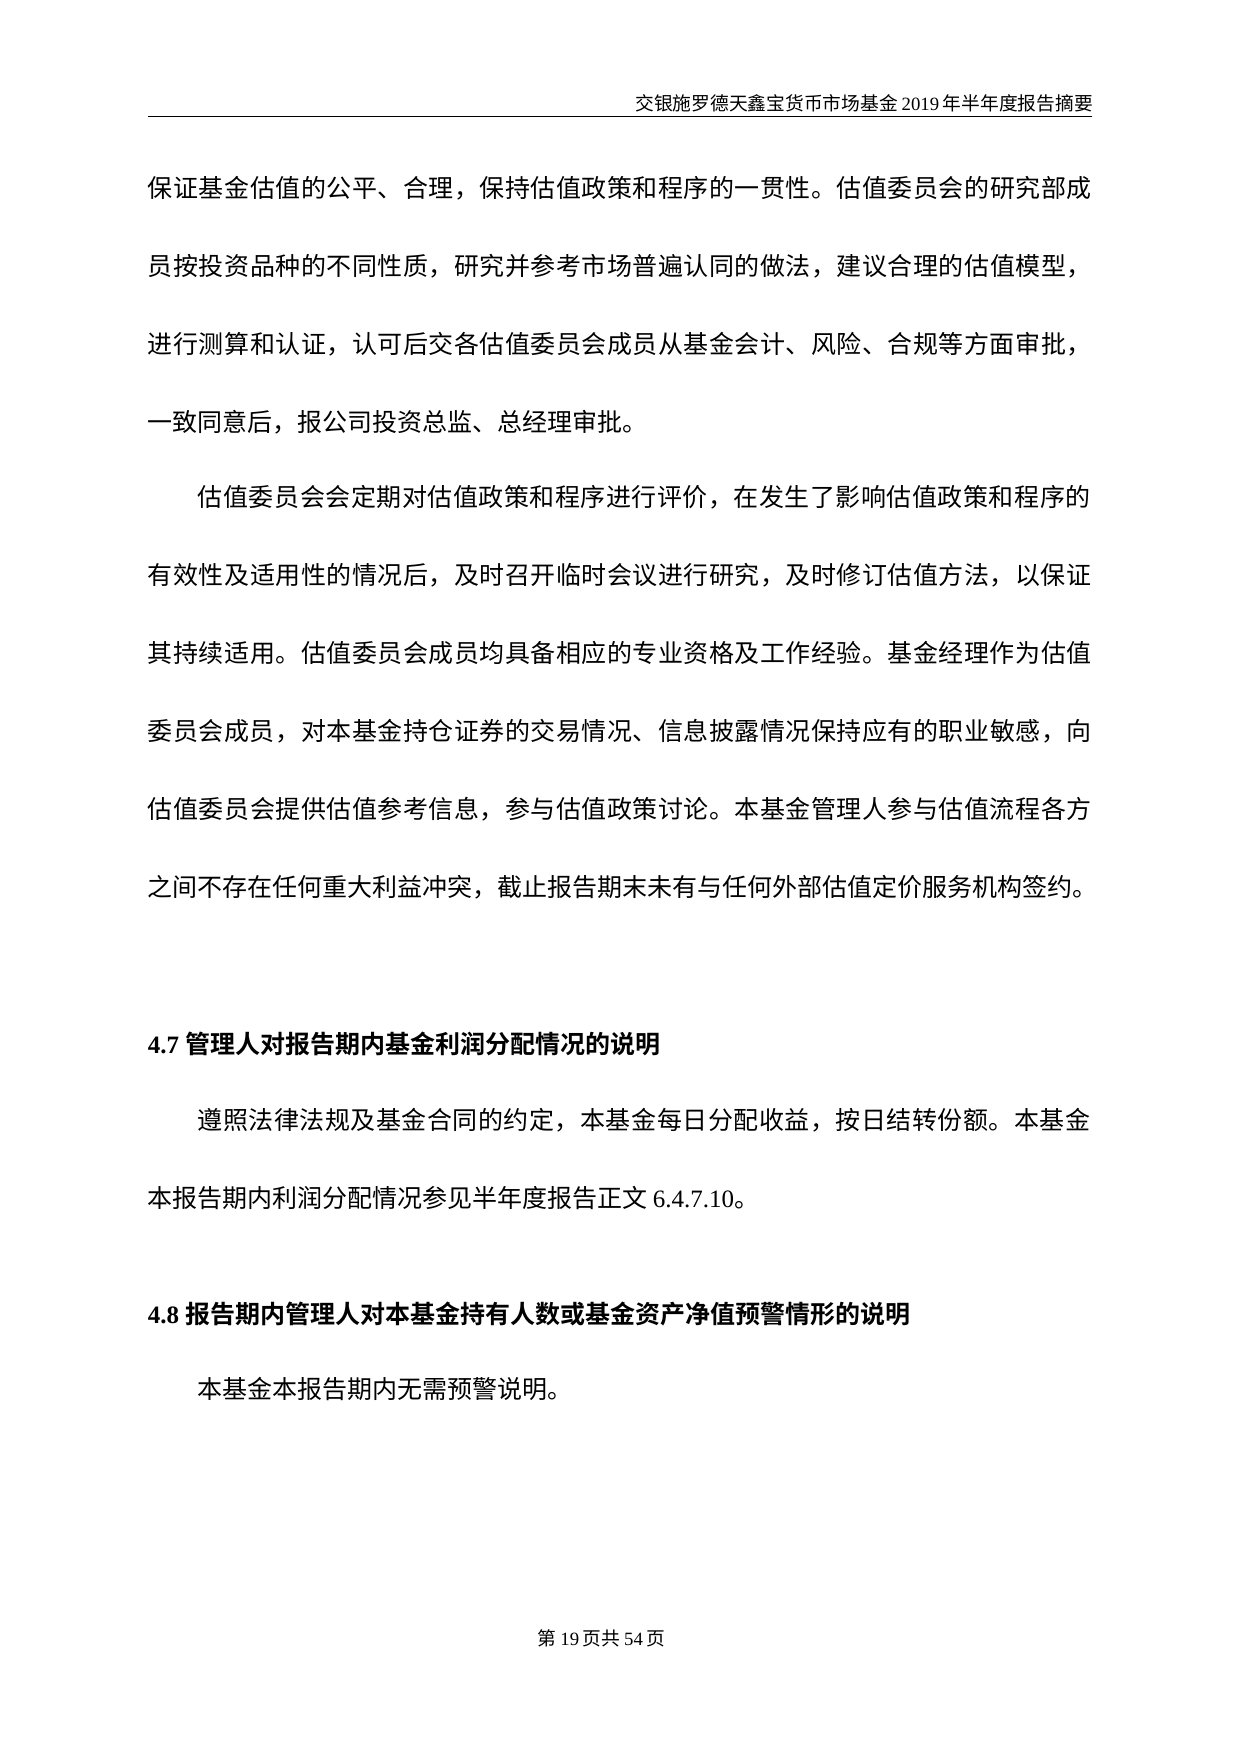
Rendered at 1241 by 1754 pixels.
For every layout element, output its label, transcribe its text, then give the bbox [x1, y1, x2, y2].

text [148, 154, 1092, 453]
text 估值委员会会定期对估值政策和程序进行评价，在发生了影响估值政策和程序的有效性及适用性的情况后，及时召开临时会议进行研究，及时修订估值方法，以保证其持续适用。估值委员会成员均具备相应的专业资格及工作经验。基金经理作为估值委员会成员，对本基金持仓证券的交易情况、信息披露情况保持应有的职业敏感，向估值委员会提供估值参考信息，参与估值政策讨论。本基金管理人参与估值流程各方之间不存在任何重大利益冲突，截止报告期末未有与任何外部估值定价服务机构签约。 [148, 463, 1092, 918]
subtitle 4.8 报告期内管理人对本基金持有人数或基金资产净值预警情形的说明 [148, 1280, 1092, 1345]
subtitle 4.7 管理人对报告期内基金利润分配情况的说明 [148, 1011, 1092, 1076]
text 遵照法律法规及基金合同的约定，本基金每日分配收益，按日结转份额。本基金本报告期内利润分配情况参见半年度报告正文6.4.7.10。 [148, 1086, 1092, 1229]
text 本基金本报告期内无需预警说明。 [148, 1355, 1092, 1420]
